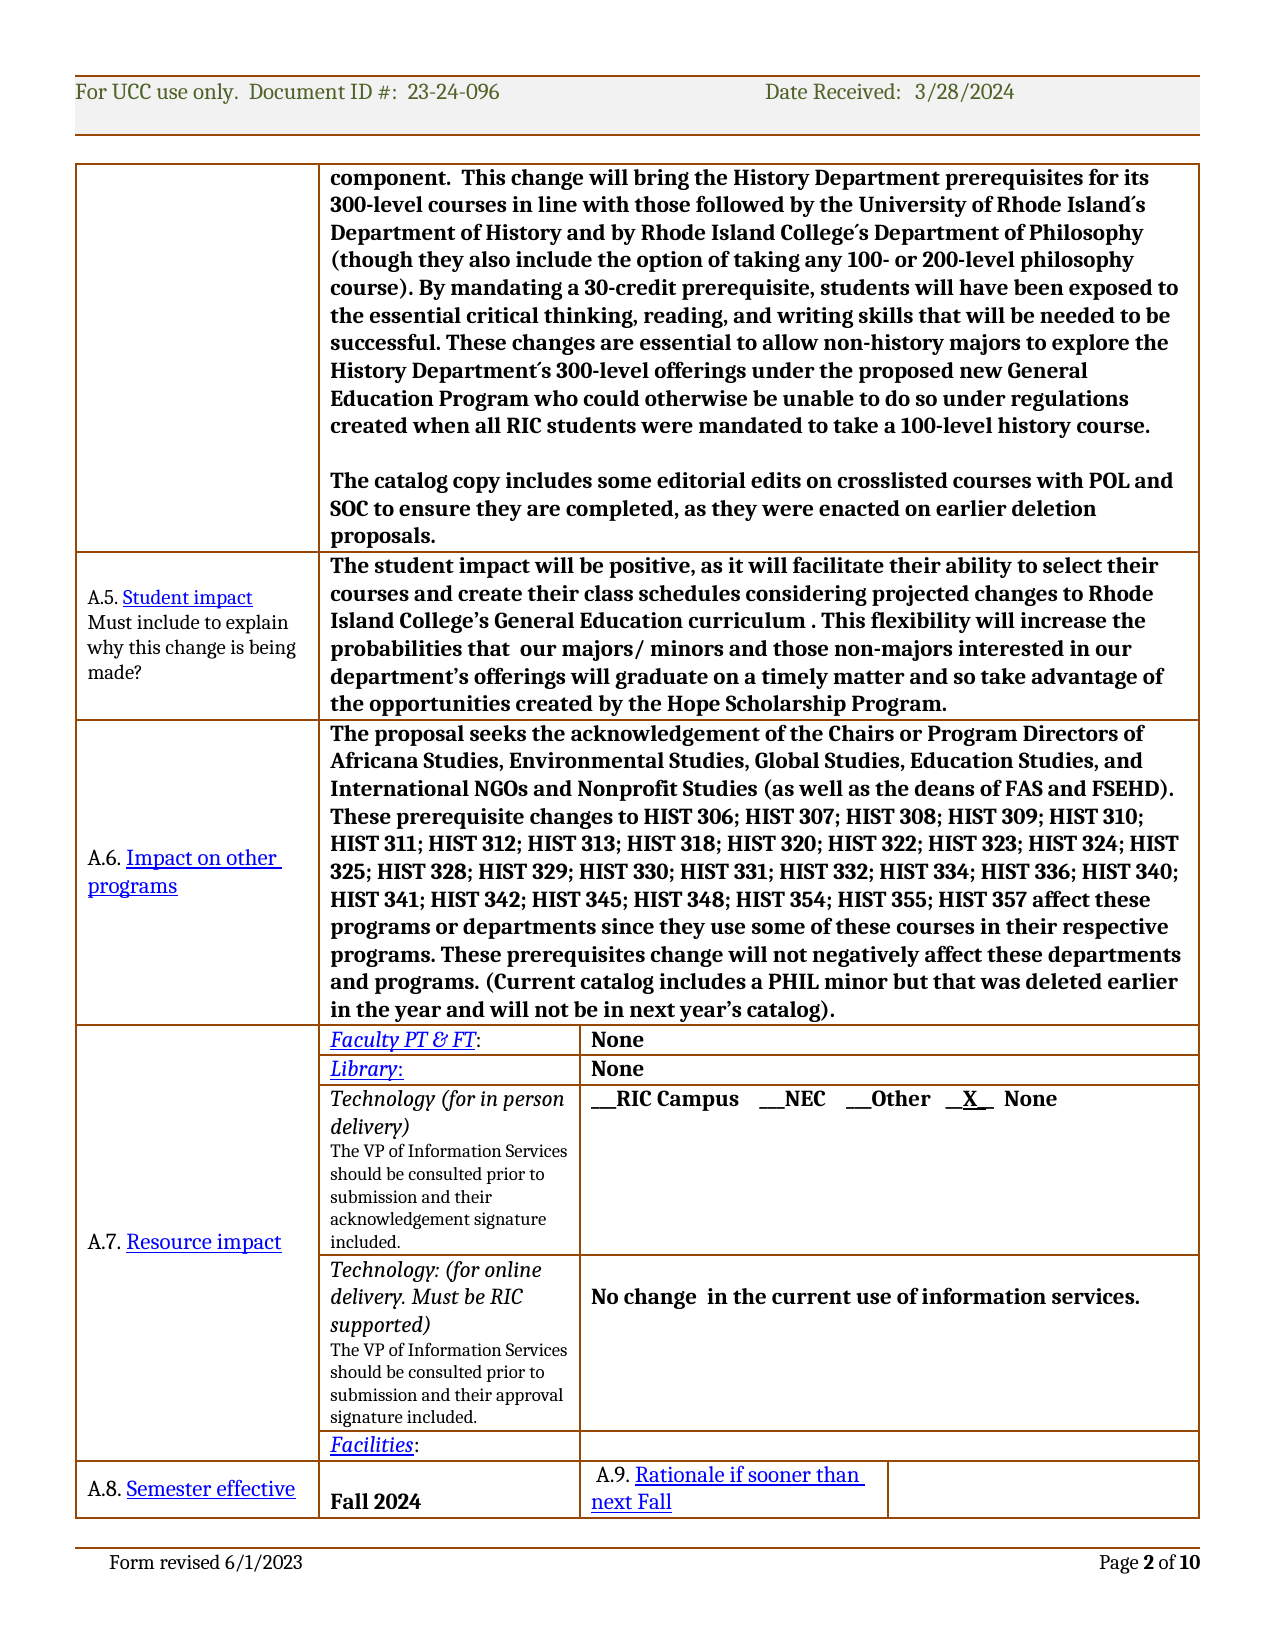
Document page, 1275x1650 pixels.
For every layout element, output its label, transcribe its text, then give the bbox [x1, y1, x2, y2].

table_cell None [581, 1056, 1198, 1084]
table_cell A.6. Impact on other programs [77, 721, 318, 1024]
table_cell Fall 2024 [320, 1462, 579, 1517]
table_cell Faculty PT & FT: [320, 1026, 579, 1054]
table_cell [77, 165, 318, 551]
table_cell Technology: (for online delivery. Must be RIC supported) The VP of Information Services should be consulted prior to submission and their approval signature included. [320, 1256, 579, 1430]
table_cell [581, 1432, 1198, 1459]
table_cell ___RIC Campus ___NEC ___Other __X__ None [581, 1086, 1198, 1254]
table_cell Technology (for in person delivery) The VP of Information Services should be consulted prior to submission and their acknowledgement signature included. [320, 1086, 579, 1254]
table_cell A.9. Rationale if sooner than next Fall [581, 1462, 887, 1517]
table_cell A.7. Resource impact [77, 1026, 318, 1459]
table_cell Library: [320, 1056, 579, 1084]
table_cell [320, 165, 1198, 551]
table_cell Facilities: [320, 1432, 579, 1459]
table_cell The student impact will be positive, as it will facilitate their ability to select their courses and create their class schedules considering projected changes to Rhode Island College’s General Education curriculum . This flexibility will increase the probabilities that our majors/ minors and those non-majors interested in our department’s offerings will graduate on a timely matter and so take advantage of the opportunities created by the Hope Scholarship Program. [320, 553, 1198, 719]
table_cell None [581, 1026, 1198, 1054]
table_cell [889, 1462, 1198, 1517]
table_cell No change in the current use of information services. [581, 1256, 1198, 1430]
table_cell A.8. Semester effective [77, 1462, 318, 1517]
table_cell A.5. Student impact Must include to explain why this change is being made? [77, 553, 318, 719]
table_cell The proposal seeks the acknowledgement of the Chairs or Program Directors of Africana Studies, Environmental Studies, Global Studies, Education Studies, and International NGOs and Nonprofit Studies (as well as the deans of FAS and FSEHD). These prerequisite changes to HIST 306; HIST 307; HIST 308; HIST 309; HIST 310; HIST 311; HIST 312; HIST 313; HIST 318; HIST 320; HIST 322; HIST 323; HIST 324; HIST 325; HIST 328; HIST 329; HIST 330; HIST 331; HIST 332; HIST 334; HIST 336; HIST 340; HIST 341; HIST 342; HIST 345; HIST 348; HIST 354; HIST 355; HIST 357 affect these programs or departments since they use some of these courses in their respective programs. These prerequisites change will not negatively affect these departments and programs. (Current catalog includes a PHIL minor but that was deleted earlier in the year and will not be in next year’s catalog). [320, 721, 1198, 1024]
